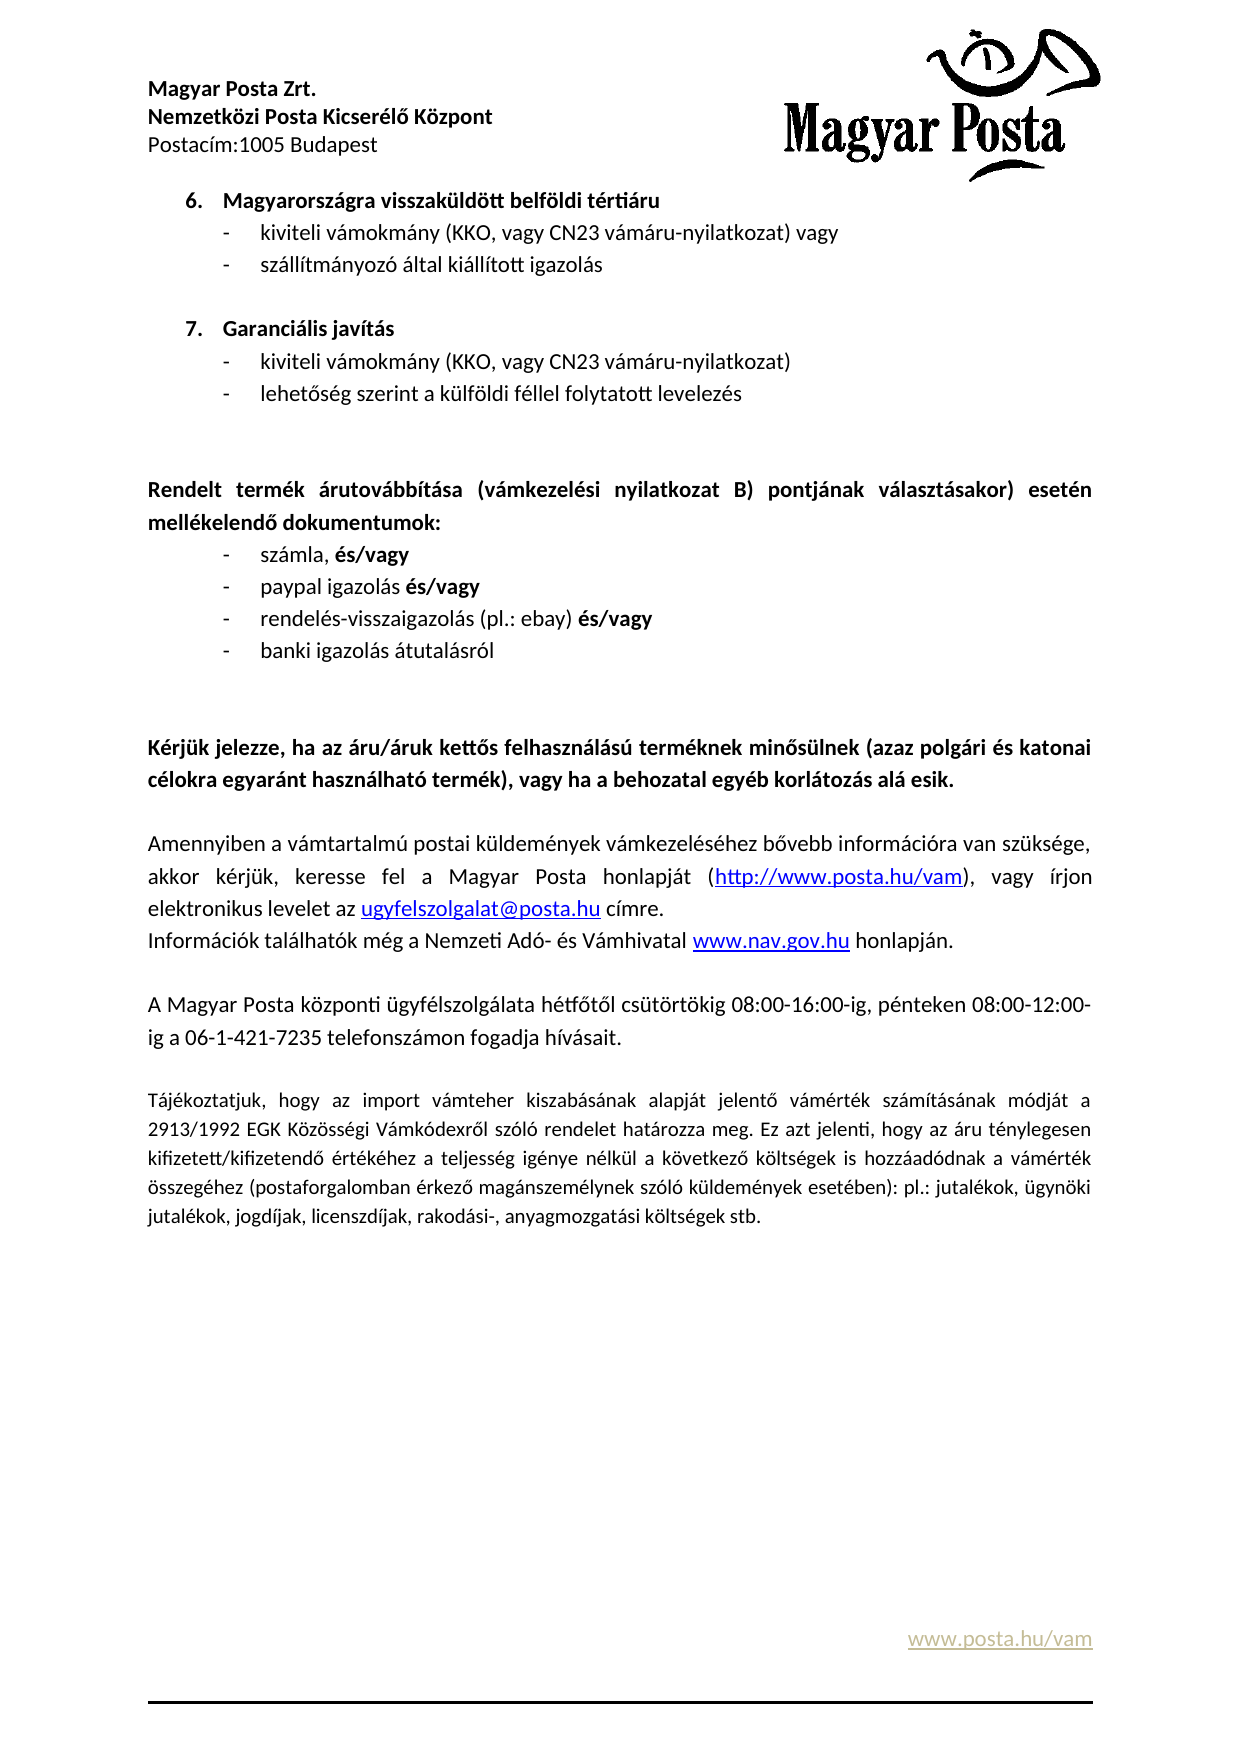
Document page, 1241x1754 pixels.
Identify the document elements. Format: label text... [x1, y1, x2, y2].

text Kérjük jelezze, ha az áru/áruk kettős felhasználású terméknek minősülnek (azaz polgári és katonai célokra egyaránt használható termék), vagy ha a behozatal egyéb korlátozás alá esik. [148, 733, 1093, 793]
picture [779, 21, 1107, 186]
list kiviteli vámokmány (KKO, vagy CN23 vámáru-nyilatkozat) [223, 347, 1093, 375]
list szállítmányozó által kiállított igazolás [223, 250, 1093, 278]
list Magyarországra visszaküldött belföldi tértiáru [185, 186, 1093, 214]
list banki igazolás átutalásról [223, 636, 1093, 664]
list Garanciális javítás [185, 314, 1093, 343]
text Információk találhatók még a Nemzeti Adó- és Vámhivatal www.nav.gov.hu honlapján. [148, 926, 1093, 954]
list paypal igazolás és/vagy [223, 572, 1093, 600]
text A Magyar Posta központi ügyfélszolgálata hétfőtől csütörtökig 08:00-16:00-ig, pénteken 08:00-12:00-ig a 06-1-421-7235 telefonszámon fogadja hívásait. [148, 991, 1093, 1051]
text Amennyiben a vámtartalmú postai küldemények vámkezeléséhez bővebb információra van szüksége, akkor kérjük, keresse fel a Magyar Posta honlapját (http://www.posta.hu/vam), vagy írjon elektronikus levelet az ugyfelszolgalat@posta.hu címre. [148, 829, 1093, 922]
text Tájékoztatjuk, hogy az import vámteher kiszabásának alapját jelentő vámérték számításának módját a 2913/1992 EGK Közösségi Vámkódexről szóló rendelet határozza meg. Ez azt jelenti, hogy az áru ténylegesen kifizetett/kifizetendő értékéhez a teljesség igénye nélkül a következő költségek is hozzáadódnak a vámérték összegéhez (postaforgalomban érkező magánszemélynek szóló küldemények esetében): pl.: jutalékok, ügynöki jutalékok, jogdíjak, licenszdíjak, rakodási-, anyagmozgatási költségek stb. [148, 1087, 1093, 1229]
list rendelés-visszaigazolás (pl.: ebay) és/vagy [223, 604, 1093, 632]
text Rendelt termék árutovábbítása (vámkezelési nyilatkozat B) pontjának választásakor) esetén mellékelendő dokumentumok: [148, 476, 1093, 536]
list számla, és/vagy [223, 540, 1093, 568]
list kiviteli vámokmány (KKO, vagy CN23 vámáru-nyilatkozat) vagy [223, 218, 1093, 246]
list lehetőség szerint a külföldi féllel folytatott levelezés [223, 379, 1093, 407]
